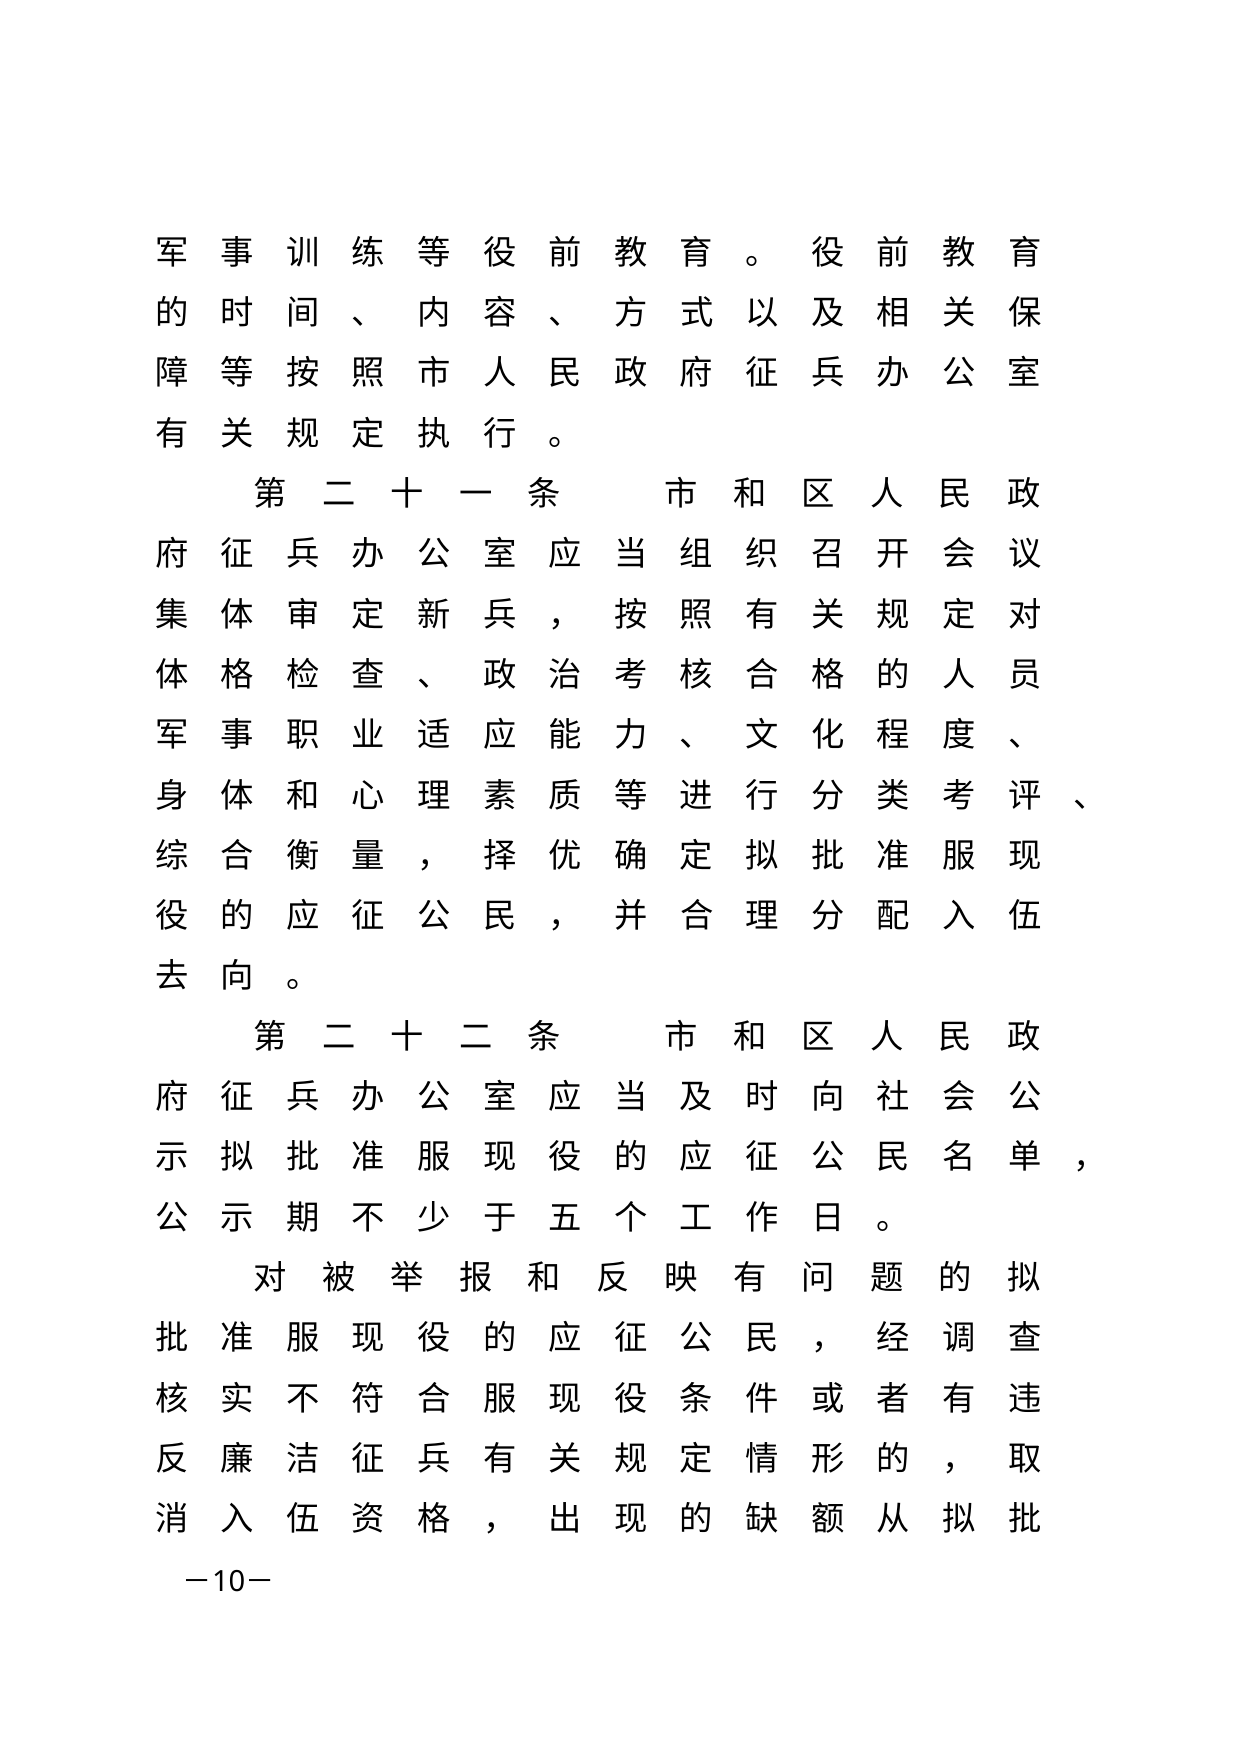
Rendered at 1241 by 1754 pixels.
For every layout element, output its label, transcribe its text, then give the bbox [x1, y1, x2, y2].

text 第二十二条 市和区人民政府征兵办公室应当及时向社会公示拟批准服现役的应征公民名单，公示期不少于五个工作日。 [155, 1003, 1073, 1245]
text 第二十条 市和区人民政府征兵办公室应当在审定新兵前，集中组织体格检查、政治考核合格的人员进行思想教育、适应性军事训练等役前教育。役前教育的时间、内容、方式以及相关保障等按照市人民政府征兵办公室有关规定执行。 [155, 219, 1073, 461]
text 第二十一条 市和区人民政府征兵办公室应当组织召开会议集体审定新兵，按照有关规定对体格检查、政治考核合格的人员军事职业适应能力、文化程度、身体和心理素质等进行分类考评、综合衡量，择优确定拟批准服现役的应征公民，并合理分配入伍去向。 [155, 461, 1073, 1003]
text 对被举报和反映有问题的拟批准服现役的应征公民，经调查核实不符合服现役条件或者有违反廉洁征兵有关规定情形的，取消入伍资格，出现的缺额从拟批准服现役的应征公民中依次递补。 [155, 1245, 1073, 1546]
